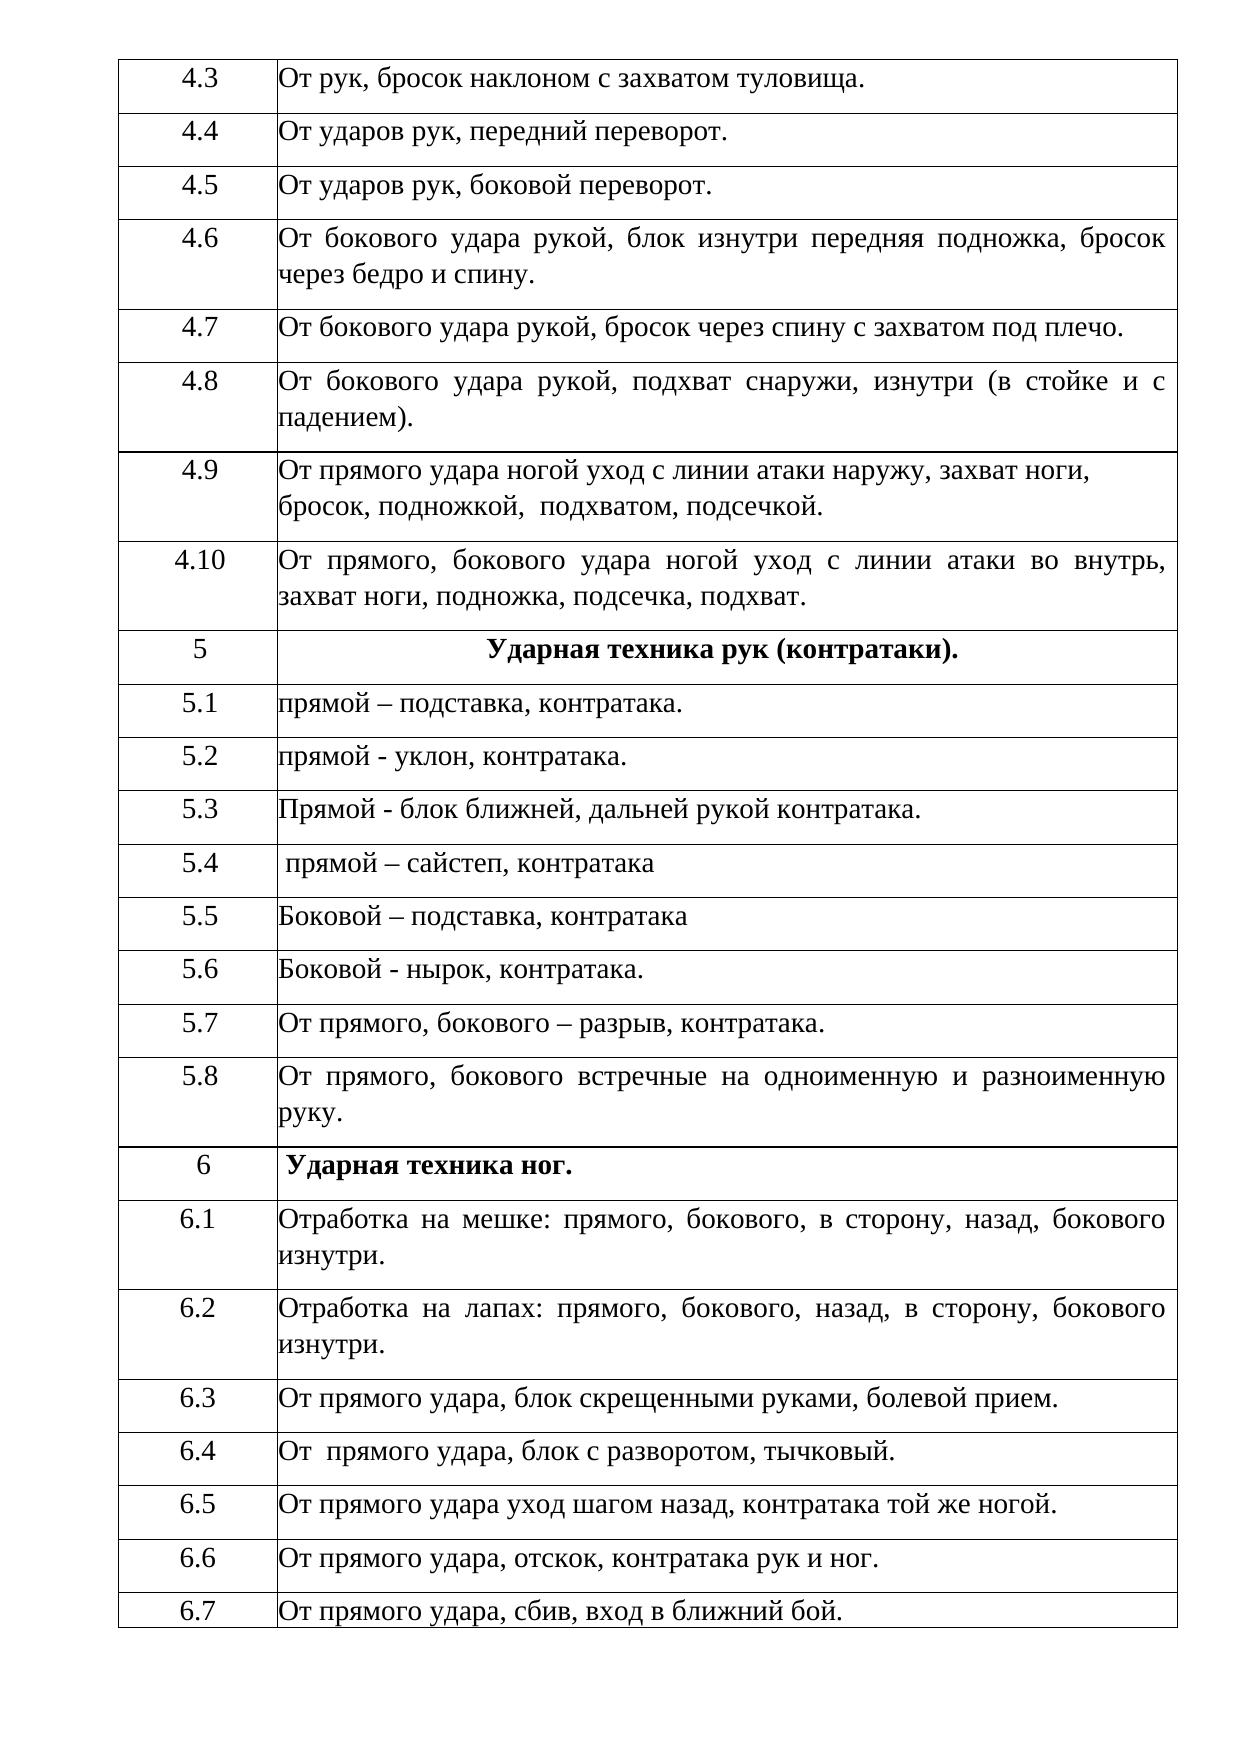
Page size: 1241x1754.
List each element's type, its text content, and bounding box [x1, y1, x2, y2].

table_cell От бокового удара рукой, блок изнутри передняя подножка, бросок через бедро и спину. [278, 220, 1177, 308]
table_cell 4.8 [119, 363, 277, 451]
table_cell 5.4 [119, 845, 277, 897]
table_cell От прямого, бокового удара ногой уход с линии атаки во внутрь, захват ноги, подножка, подсечка, подхват. [278, 542, 1177, 630]
table_cell 6.1 [119, 1201, 277, 1289]
table_cell От прямого удара, блок скрещенными руками, болевой прием. [278, 1380, 1177, 1432]
table_cell прямой - уклон, контратака. [278, 738, 1177, 790]
table_cell 4.7 [119, 310, 277, 362]
table_cell От прямого удара уход шагом назад, контратака той же ногой. [278, 1486, 1177, 1539]
table_cell 6.4 [119, 1433, 277, 1485]
table_cell 5.5 [119, 898, 277, 950]
table_cell 5 [119, 631, 277, 684]
table_cell Боковой – подставка, контратака [278, 898, 1177, 950]
table_cell Прямой - блок ближней, дальней рукой контратака. [278, 791, 1177, 844]
table_cell От прямого удара, блок с разворотом, тычковый. [278, 1433, 1177, 1485]
table_cell 6 [119, 1148, 277, 1200]
table_cell 5.8 [119, 1058, 277, 1146]
table_cell От прямого, бокового – разрыв, контратака. [278, 1005, 1177, 1057]
table_cell Ударная техника рук (контратаки). [278, 631, 1177, 684]
table_cell 4.3 [119, 60, 277, 112]
table_cell Ударная техника ног. [278, 1148, 1177, 1200]
table_cell От прямого удара ногой уход с линии атаки наружу, захват ноги, бросок, подножкой, подхватом, подсечкой. [278, 453, 1177, 541]
table_cell 6.3 [119, 1380, 277, 1432]
table_cell 5.7 [119, 1005, 277, 1057]
table_cell 6.5 [119, 1486, 277, 1539]
table_cell Отработка на мешке: прямого, бокового, в сторону, назад, бокового изнутри. [278, 1201, 1177, 1289]
table_cell 5.2 [119, 738, 277, 790]
table_cell От ударов рук, боковой переворот. [278, 167, 1177, 219]
table_cell 5.6 [119, 951, 277, 1004]
table_cell 6.7 [119, 1593, 277, 1627]
table_cell От прямого, бокового встречные на одноименную и разноименную руку. [278, 1058, 1177, 1146]
table_cell 4.6 [119, 220, 277, 308]
table_cell Отработка на лапах: прямого, бокового, назад, в сторону, бокового изнутри. [278, 1290, 1177, 1379]
table_cell 5.3 [119, 791, 277, 844]
table_cell 4.4 [119, 114, 277, 166]
table_cell 4.10 [119, 542, 277, 630]
table_cell От бокового удара рукой, бросок через спину с захватом под плечо. [278, 310, 1177, 362]
table_cell прямой – сайстеп, контратака [278, 845, 1177, 897]
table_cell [278, 1593, 1177, 1627]
table_cell 4.9 [119, 453, 277, 541]
table_cell От ударов рук, передний переворот. [278, 114, 1177, 166]
table_cell 6.6 [119, 1540, 277, 1592]
table_cell От прямого удара, отскок, контратака рук и ног. [278, 1540, 1177, 1592]
table_cell От рук, бросок наклоном с захватом туловища. [278, 60, 1177, 112]
table_cell От бокового удара рукой, подхват снаружи, изнутри (в стойке и с падением). [278, 363, 1177, 451]
table_cell 5.1 [119, 685, 277, 737]
table_cell прямой – подставка, контратака. [278, 685, 1177, 737]
table_cell 6.2 [119, 1290, 277, 1379]
table_cell Боковой - нырок, контратака. [278, 951, 1177, 1004]
table_cell 4.5 [119, 167, 277, 219]
